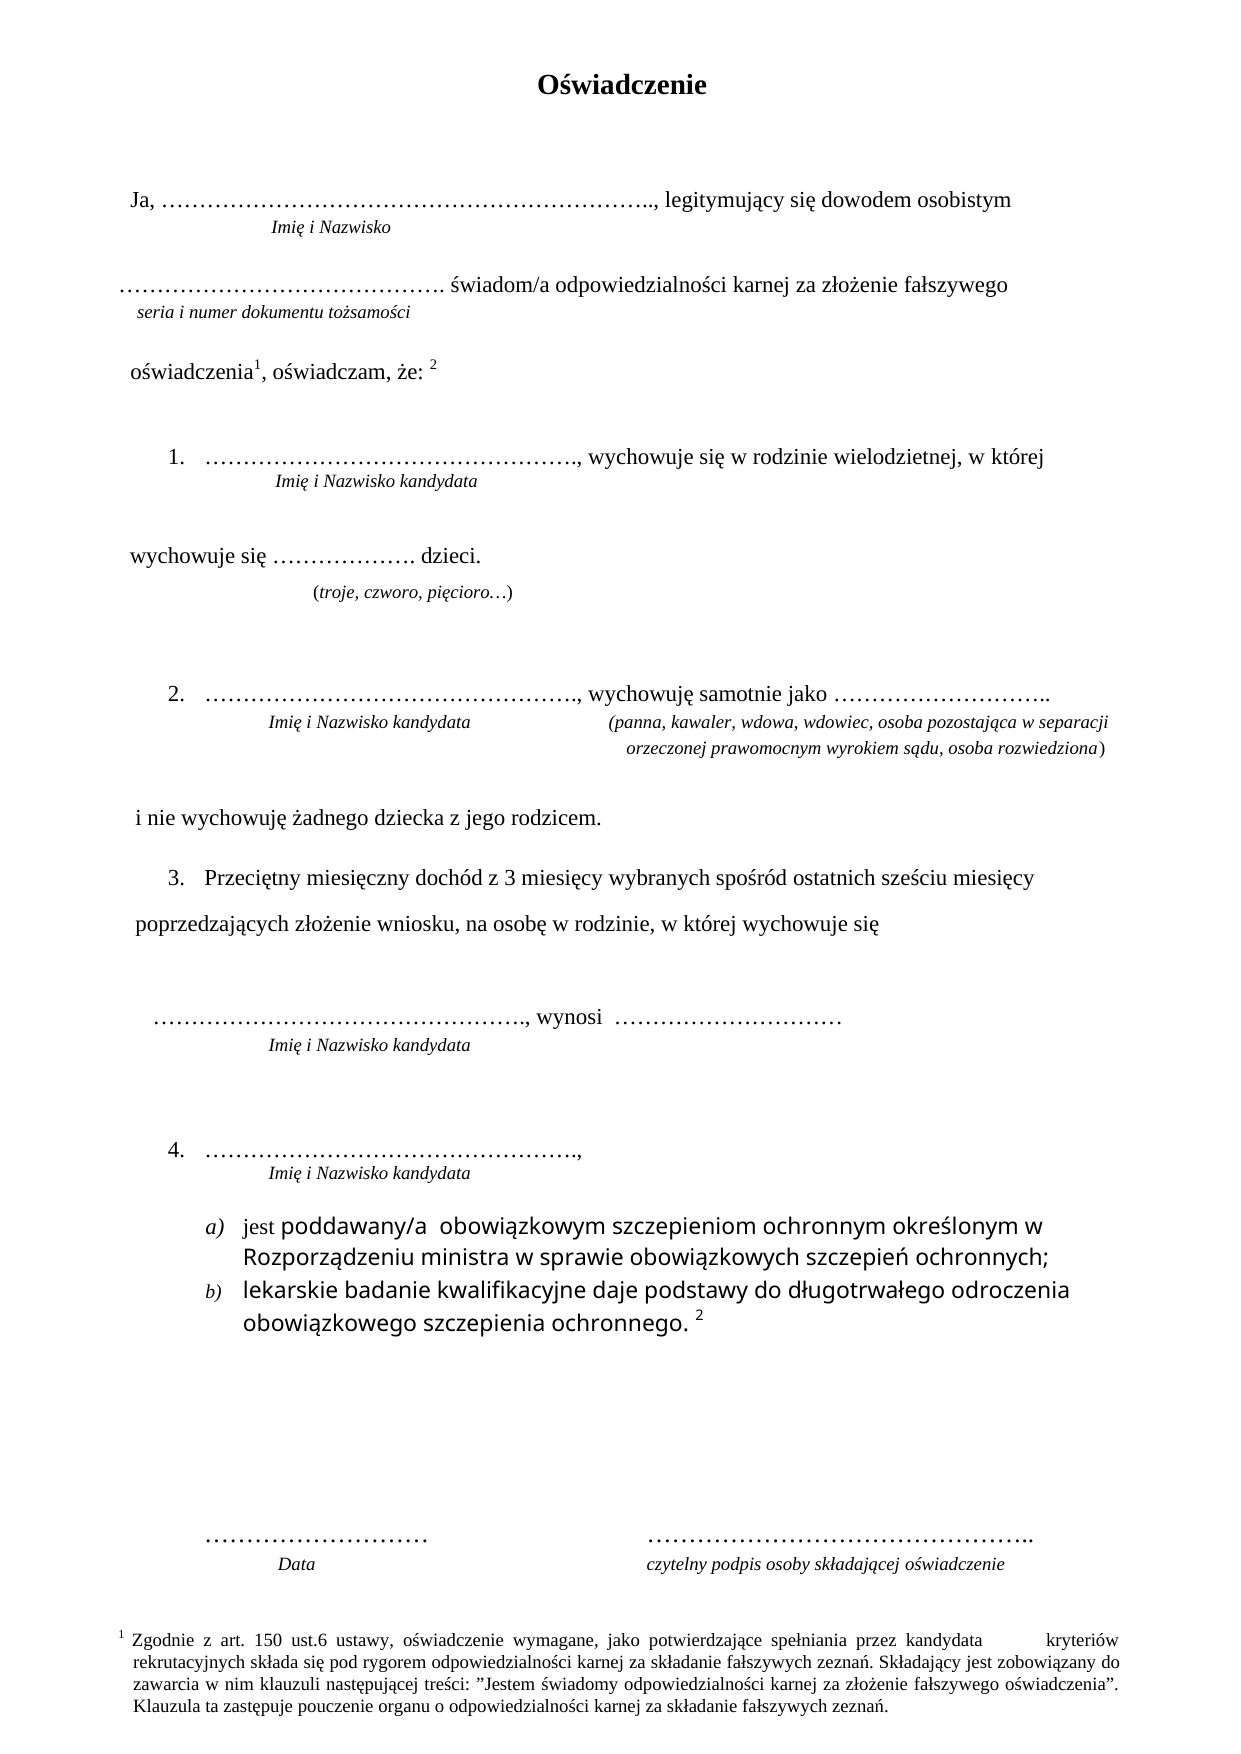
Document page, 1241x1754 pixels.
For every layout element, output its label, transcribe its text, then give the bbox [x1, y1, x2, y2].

subtitle ……………………………………. świadom/a odpowiedzialności karnej za złożenie fałszywego [118, 271, 1121, 297]
text i nie wychowuję żadnego dziecka z jego rodzicem. [118, 804, 1072, 830]
list …………………………………………., [168, 1136, 1121, 1162]
text Oświadczenie [242, 67, 1001, 100]
list Imię i Nazwisko kandydata [205, 1162, 1121, 1184]
text Data czytelny podpis osoby składającej oświadczenie [278, 1552, 1121, 1574]
list Przeciętny miesięczny dochód z 3 miesięcy wybranych spośród ostatnich sześciu miesięcy [168, 863, 1121, 890]
list lekarskie badanie kwalifikacyjne daje podstawy do długotrwałego odroczenia obowiązkowego szczepienia ochronnego. 2 [205, 1274, 1121, 1339]
text 1 Zgodnie z art. 150 ust.6 ustawy, oświadczenie wymagane, jako potwierdzające spełniania przez kandydata kryteriów rekrutacyjnych składa się pod rygorem odpowiedzialności karnej za składanie fałszywych zeznań. Składający jest zobowiązany do zawarcia w nim klauzuli następującej treści: ”Jestem świadomy odpowiedzialności karnej za złożenie fałszywego oświadczenia”. Klauzula ta zastępuje pouczenie organu o odpowiedzialności karnej za składanie fałszywych zeznań. [118, 1627, 1121, 1716]
text Imię i Nazwisko kandydata (panna, kawaler, wdowa, wdowiec, osoba pozostająca w separacji [205, 711, 1121, 732]
text orzeczonej prawomocnym wyrokiem sądu, osoba rozwiedziona) [205, 737, 1121, 758]
text (troje, czworo, pięcioro…) [204, 581, 1121, 603]
subtitle oświadczenia1, oświadczam, że: 2 [130, 356, 1121, 384]
text poprzedzających złożenie wniosku, na osobę w rodzinie, w której wychowuje się [118, 910, 1121, 936]
text …………………………………………., wynosi ………………………… [118, 1003, 1121, 1029]
list jest poddawany/a obowiązkowym szczepieniom ochronnym określonym w Rozporządzeniu ministra w sprawie obowiązkowych szczepień ochronnych; [205, 1210, 1121, 1273]
text Imię i Nazwisko kandydata [205, 469, 1121, 491]
text ……………………… ……………………………………….. [204, 1519, 1121, 1548]
text seria i numer dokumentu tożsamości [118, 301, 558, 323]
subtitle Ja, ……………………………………………………….., legitymujący się dowodem osobistym [130, 186, 1121, 212]
list …………………………………………., wychowuje się w rodzinie wielodzietnej, w której [168, 443, 1121, 469]
text Imię i Nazwisko kandydata [205, 1034, 1121, 1055]
text Imię i Nazwisko [271, 216, 1121, 237]
list …………………………………………., wychowuję samotnie jako ……………………….. [168, 680, 1121, 707]
text wychowuje się ………………. dzieci. [118, 542, 1121, 569]
